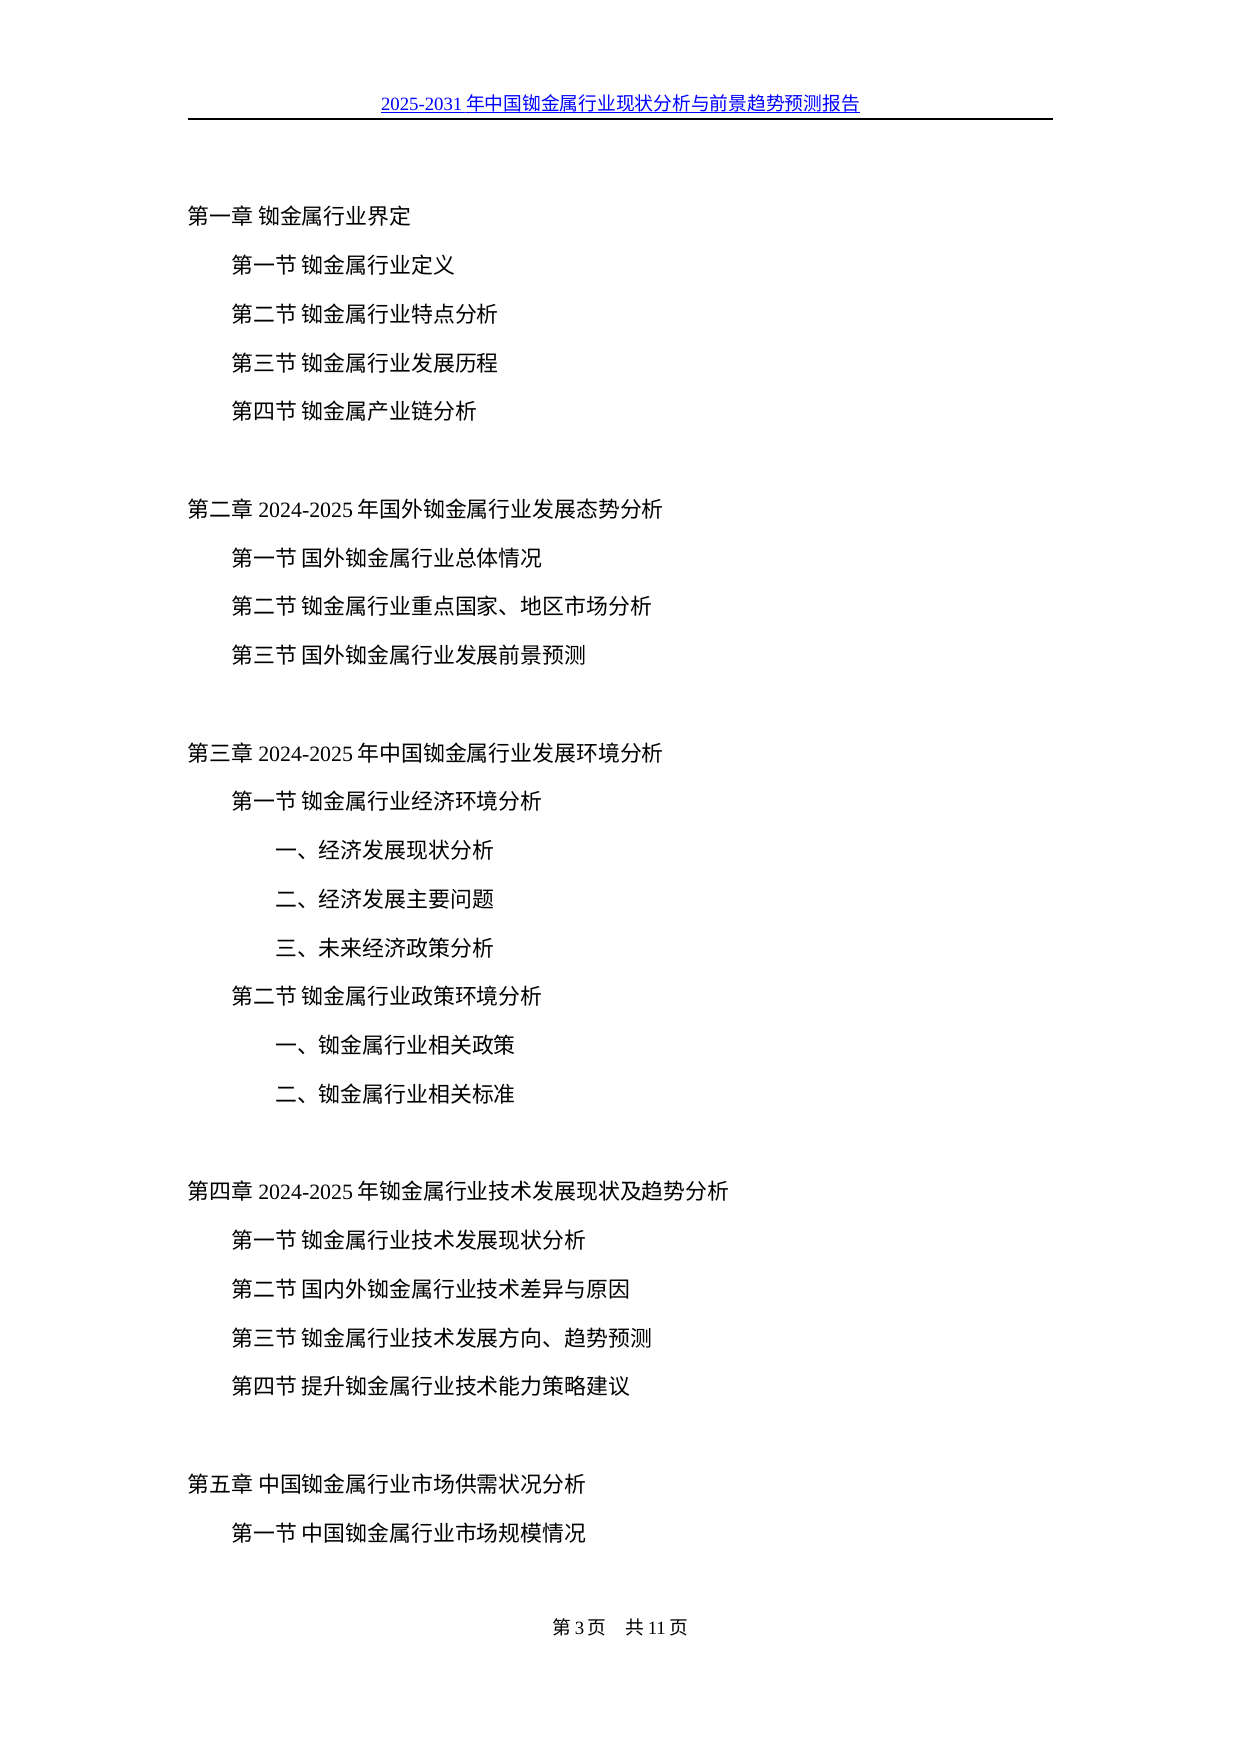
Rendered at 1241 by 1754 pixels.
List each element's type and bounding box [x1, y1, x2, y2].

text [187, 150, 1053, 1548]
